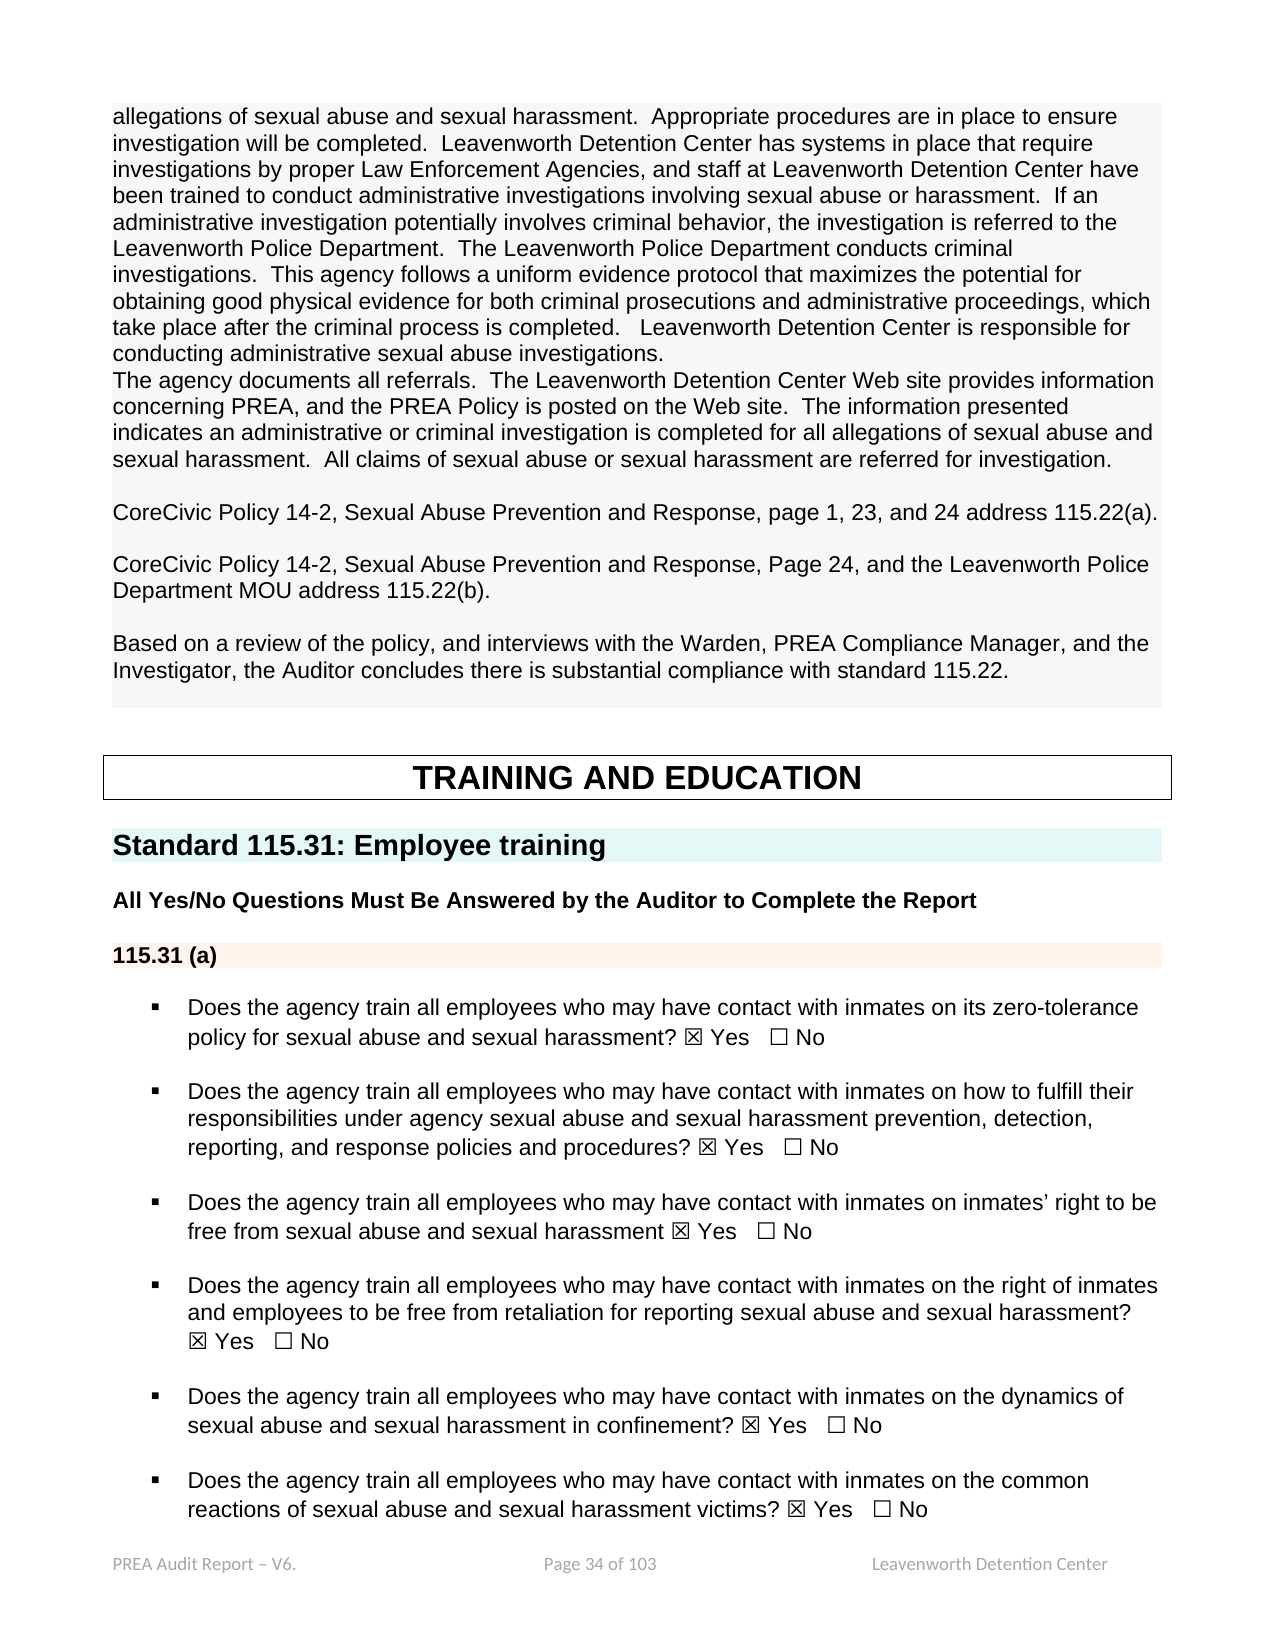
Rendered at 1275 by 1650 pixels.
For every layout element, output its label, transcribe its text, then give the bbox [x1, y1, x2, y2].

text Based on a review of the policy, and interviews with the Warden, PREA Compliance Manager, and the Investigator, the Auditor concludes there is substantial compliance with standard 115.22. [112, 630, 1162, 683]
list Does the agency train all employees who may have contact with inmates on the common reactions of sexual abuse and sexual harassment victims? Yes No [150, 1467, 1162, 1524]
text CoreCivic Policy 14-2, Sexual Abuse Prevention and Response, Page 24, and the Leavenworth Police Department MOU address 115.22(b). [112, 551, 1162, 604]
text Standard 115.31: Employee training [112, 828, 1162, 862]
text All Yes/No Questions Must Be Answered by the Auditor to Complete the Report [112, 887, 1162, 913]
list Does the agency train all employees who may have contact with inmates on its zero-tolerance policy for sexual abuse and sexual harassment? Yes No [150, 994, 1162, 1052]
text CoreCivic Policy 14-2, Sexual Abuse Prevention and Response, page 1, 23, and 24 address 115.22(a). [112, 498, 1162, 525]
list Does the agency train all employees who may have contact with inmates on the right of inmates and employees to be free from retaliation for reporting sexual abuse and sexual harassment? Yes No [150, 1272, 1162, 1356]
list Does the agency train all employees who may have contact with inmates on inmates’ right to be free from sexual abuse and sexual harassment Yes No [150, 1188, 1162, 1246]
list Does the agency train all employees who may have contact with inmates on the dynamics of sexual abuse and sexual harassment in confinement? Yes No [150, 1383, 1162, 1440]
text 115.31 (a) [112, 942, 1162, 968]
text TRAINING AND EDUCATION [104, 756, 1171, 799]
text The agency documents all referrals. The Leavenworth Detention Center Web site provides information concerning PREA, and the PREA Policy is posted on the Web site. The information presented indicates an administrative or criminal investigation is completed for all allegations of sexual abuse and sexual harassment. All claims of sexual abuse or sexual harassment are referred for investigation. [112, 367, 1162, 472]
list Does the agency train all employees who may have contact with inmates on how to fulfill their responsibilities under agency sexual abuse and sexual harassment prevention, detection, reporting, and response policies and procedures? Yes No [150, 1078, 1162, 1162]
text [112, 103, 1162, 367]
